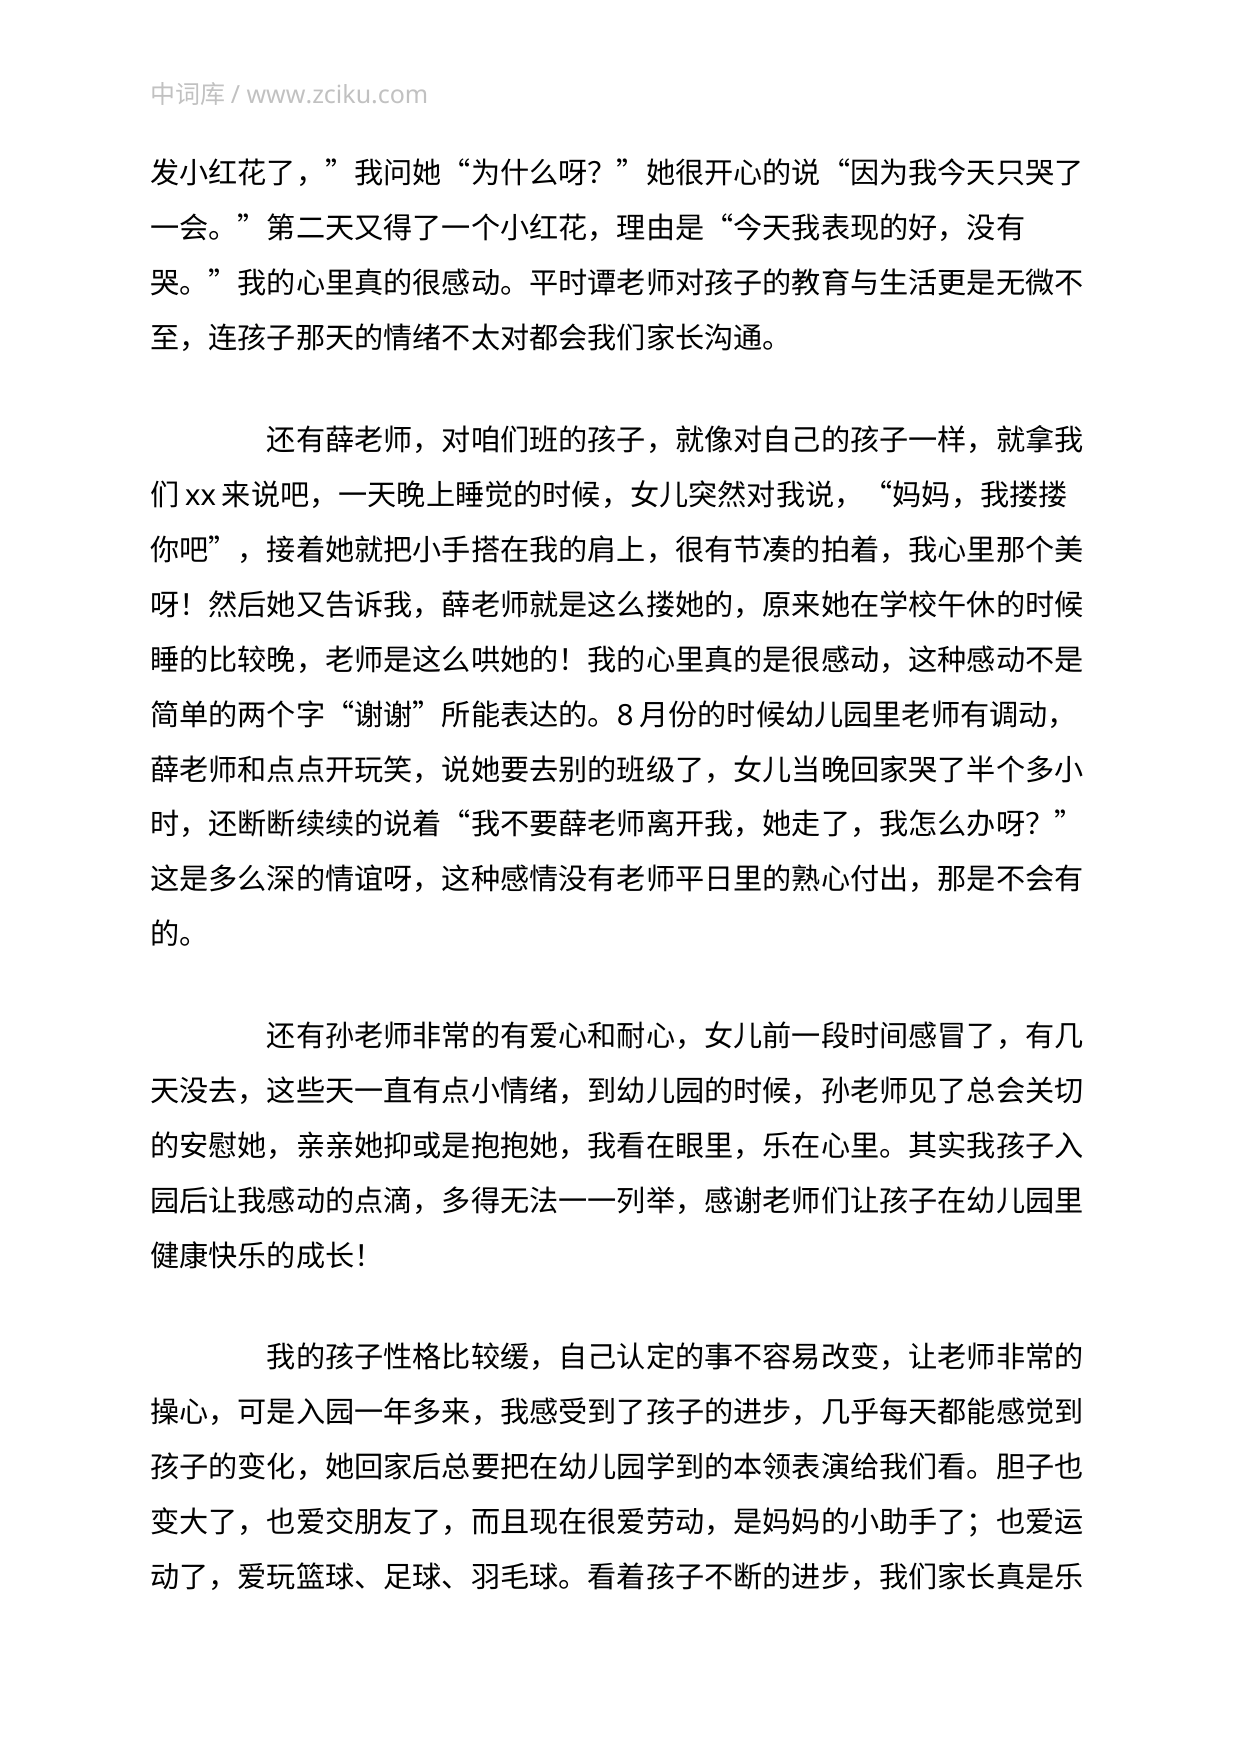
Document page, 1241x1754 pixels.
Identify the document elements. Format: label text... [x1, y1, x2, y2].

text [150, 1334, 1090, 1596]
text 还有孙老师非常的有爱心和耐心，女儿前一段时间感冒了，有几天没去，这些天一直有点小情绪，到幼儿园的时候，孙老师见了总会关切的安慰她，亲亲她抑或是抱抱她，我看在眼里，乐在心里。其实我孩子入园后让我感动的点滴，多得无法一一列举，感谢老师们让孩子在幼儿园里健康快乐的成长！ [150, 1012, 1090, 1274]
text 还有薛老师，对咱们班的孩子，就像对自己的孩子一样，就拿我们xx来说吧，一天晚上睡觉的时候，女儿突然对我说，“妈妈，我搂搂你吧”，接着她就把小手搭在我的肩上，很有节凑的拍着，我心里那个美呀！然后她又告诉我，薛老师就是这么搂她的，原来她在学校午休的时候睡的比较晚，老师是这么哄她的！我的心里真的是很感动，这种感动不是简单的两个字“谢谢”所能表达的。8月份的时候幼儿园里老师有调动，薛老师和点点开玩笑，说她要去别的班级了，女儿当晚回家哭了半个多小时，还断断续续的说着“我不要薛老师离开我，她走了，我怎么办呀？”这是多么深的情谊呀，这种感情没有老师平日里的熟心付出，那是不会有的。 [150, 416, 1090, 953]
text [150, 150, 1090, 357]
